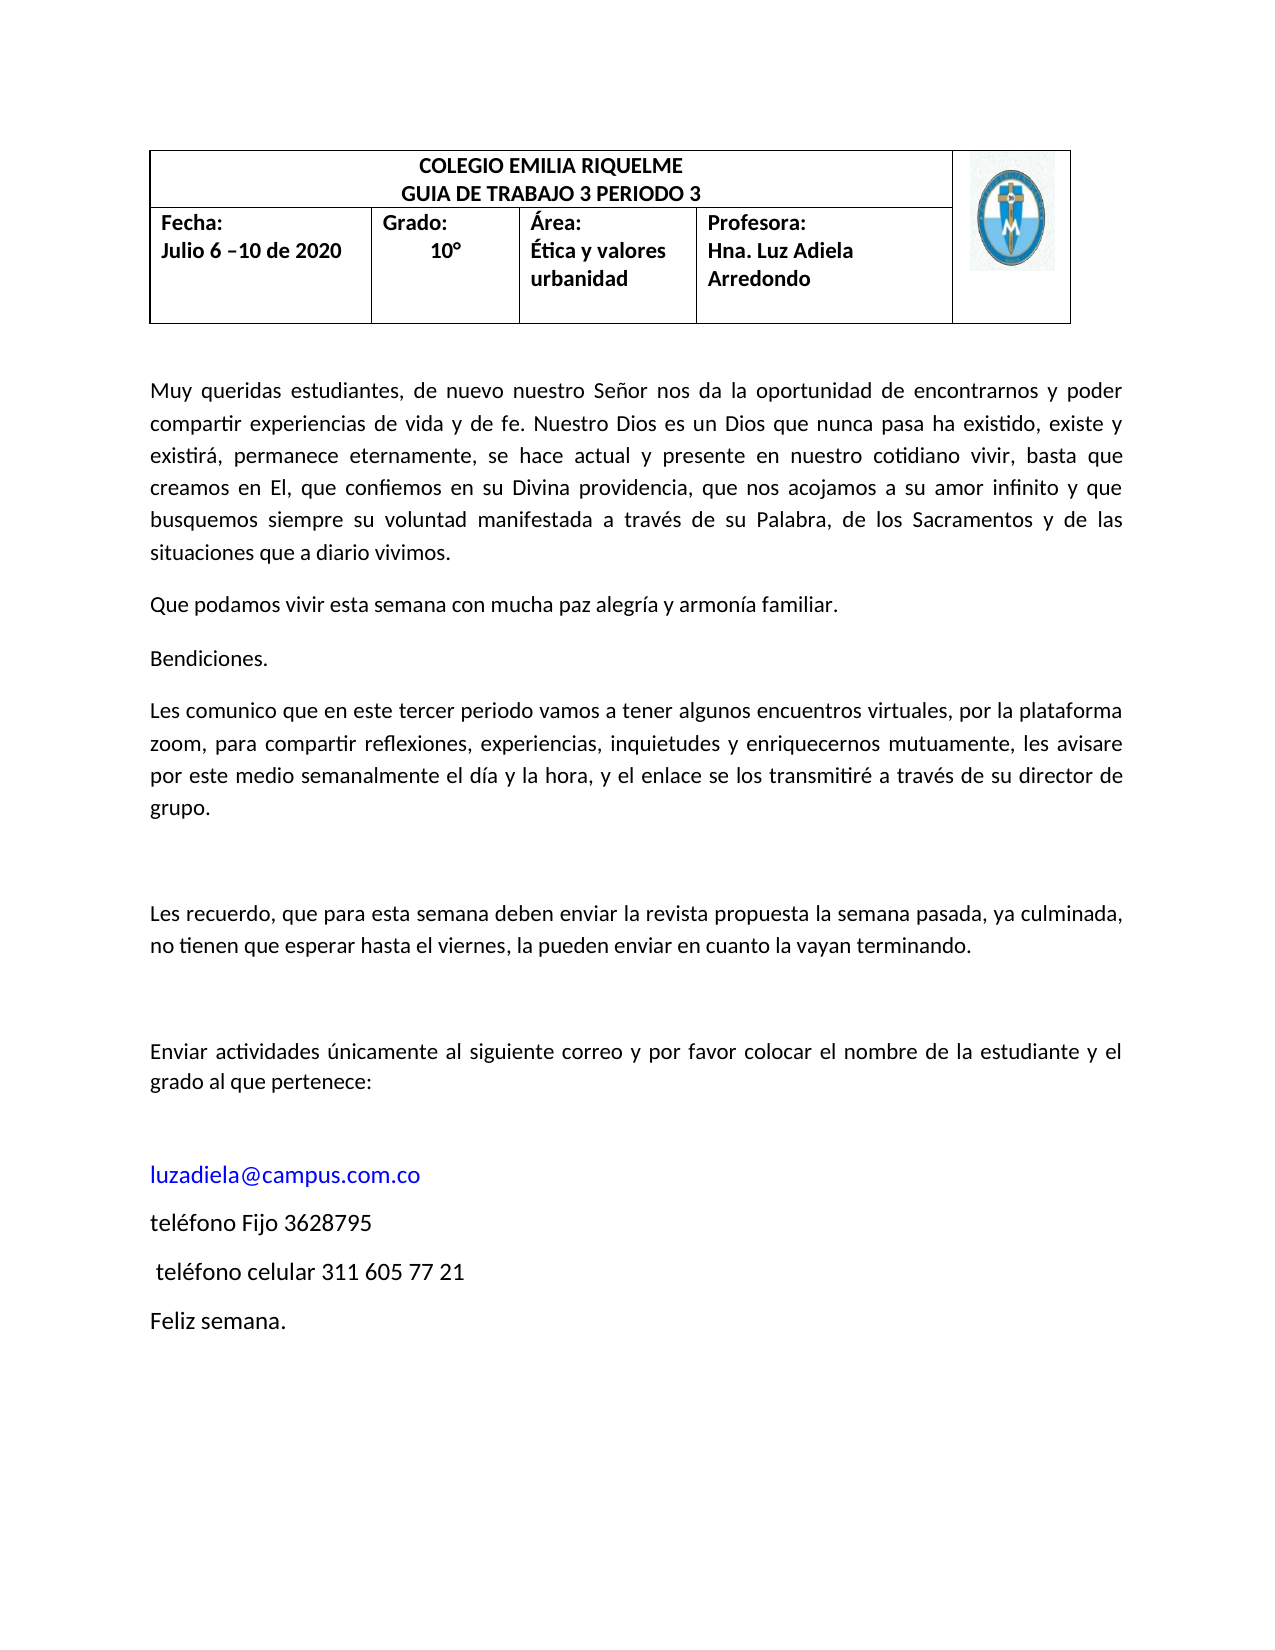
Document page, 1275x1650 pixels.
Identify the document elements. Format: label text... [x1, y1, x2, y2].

text Feliz semana. [150, 1305, 1125, 1336]
table_cell Fecha: Julio 6 –10 de 2020 [151, 208, 371, 323]
text luzadiela@campus.com.co [150, 1159, 1125, 1189]
table_cell Grado: 10° [372, 208, 519, 323]
text Les comunico que en este tercer periodo vamos a tener algunos encuentros virtuales, por la plataforma zoom, para compartir reflexiones, experiencias, inquietudes y enriquecernos mutuamente, les avisare por este medio semanalmente el día y la hora, y el enlace se los transmitiré a través de su director de grupo. [150, 697, 1125, 821]
text teléfono celular 311 605 77 21 [150, 1257, 1125, 1287]
text Enviar actividades únicamente al siguiente correo y por favor colocar el nombre de la estudiante y el grado al que pertenece: [150, 1037, 1125, 1095]
table_header COLEGIO EMILIA RIQUELME GUIA DE TRABAJO 3 PERIODO 3 [151, 151, 952, 207]
text Muy queridas estudiantes, de nuevo nuestro Señor nos da la oportunidad de encontrarnos y poder compartir experiencias de vida y de fe. Nuestro Dios es un Dios que nunca pasa ha existido, existe y existirá, permanece eternamente, se hace actual y presente en nuestro cotidiano vivir, basta que creamos en El, que confiemos en su Divina providencia, que nos acojamos a su amor infinito y que busquemos siempre su voluntad manifestada a través de su Palabra, de los Sacramentos y de las situaciones que a diario vivimos. [150, 377, 1125, 566]
text teléfono Fijo 3628795 [150, 1208, 1125, 1238]
table_header [953, 151, 1070, 323]
text Que podamos vivir esta semana con mucha paz alegría y armonía familiar. [150, 591, 1125, 619]
text Bendiciones. [150, 644, 1125, 672]
table_cell Área: Ética y valores urbanidad [520, 208, 696, 323]
table_cell Profesora: Hna. Luz Adiela Arredondo [697, 208, 952, 323]
text Les recuerdo, que para esta semana deben enviar la revista propuesta la semana pasada, ya culminada, no tienen que esperar hasta el viernes, la pueden enviar en cuanto la vayan terminando. [150, 899, 1125, 959]
